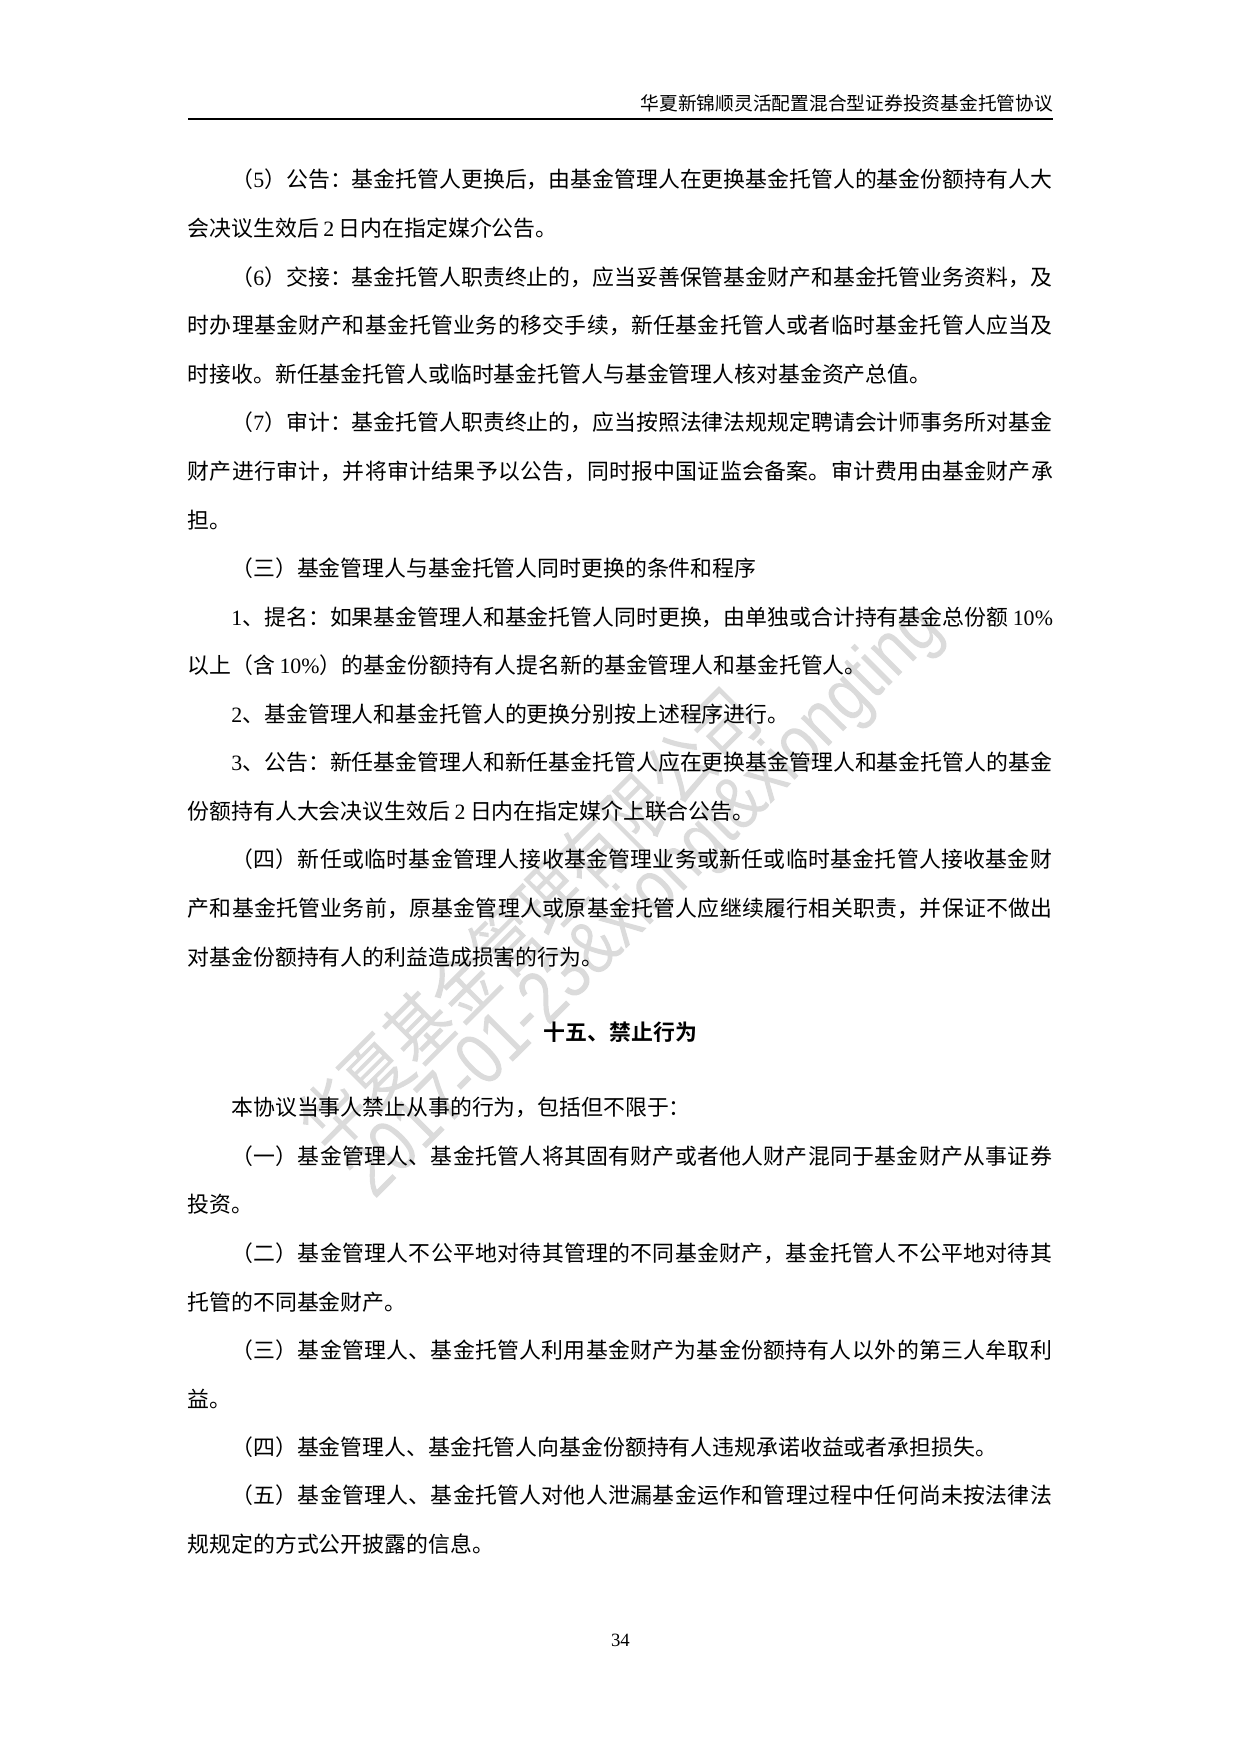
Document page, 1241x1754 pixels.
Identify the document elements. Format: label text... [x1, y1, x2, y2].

text （一）基金管理人、基金托管人将其固有财产或者他人财产混同于基金财产从事证券投资。 [187, 1138, 1053, 1219]
text （四）新任或临时基金管理人接收基金管理业务或新任或临时基金托管人接收基金财产和基金托管业务前，原基金管理人或原基金托管人应继续履行相关职责，并保证不做出对基金份额持有人的利益造成损害的行为。 [187, 842, 1053, 972]
text （五）基金管理人、基金托管人对他人泄漏基金运作和管理过程中任何尚未按法律法规规定的方式公开披露的信息。 [187, 1478, 1053, 1559]
text （四）基金管理人、基金托管人向基金份额持有人违规承诺收益或者承担损失。 [187, 1429, 1053, 1462]
text （三）基金管理人与基金托管人同时更换的条件和程序 [187, 551, 1053, 583]
text （三）基金管理人、基金托管人利用基金财产为基金份额持有人以外的第三人牟取利益。 [187, 1332, 1053, 1414]
text （5）公告：基金托管人更换后，由基金管理人在更换基金托管人的基金份额持有人大会决议生效后2日内在指定媒介公告。 [187, 162, 1053, 243]
text 1、提名：如果基金管理人和基金托管人同时更换，由单独或合计持有基金总份额10%以上（含10%）的基金份额持有人提名新的基金管理人和基金托管人。 [187, 599, 1053, 680]
text （6）交接：基金托管人职责终止的，应当妥善保管基金财产和基金托管业务资料，及时办理基金财产和基金托管业务的移交手续，新任基金托管人或者临时基金托管人应当及时接收。新任基金托管人或临时基金托管人与基金管理人核对基金资产总值。 [187, 259, 1053, 389]
text （二）基金管理人不公平地对待其管理的不同基金财产，基金托管人不公平地对待其托管的不同基金财产。 [187, 1235, 1053, 1317]
text （7）审计：基金托管人职责终止的，应当按照法律法规规定聘请会计师事务所对基金财产进行审计，并将审计结果予以公告，同时报中国证监会备案。审计费用由基金财产承担。 [187, 405, 1053, 535]
subtitle 十五、禁止行为 [187, 1014, 1053, 1047]
text 2、基金管理人和基金托管人的更换分别按上述程序进行。 [187, 696, 1053, 729]
text 3、公告：新任基金管理人和新任基金托管人应在更换基金管理人和基金托管人的基金份额持有人大会决议生效后2日内在指定媒介上联合公告。 [187, 744, 1053, 826]
text 本协议当事人禁止从事的行为，包括但不限于： [187, 1090, 1053, 1122]
